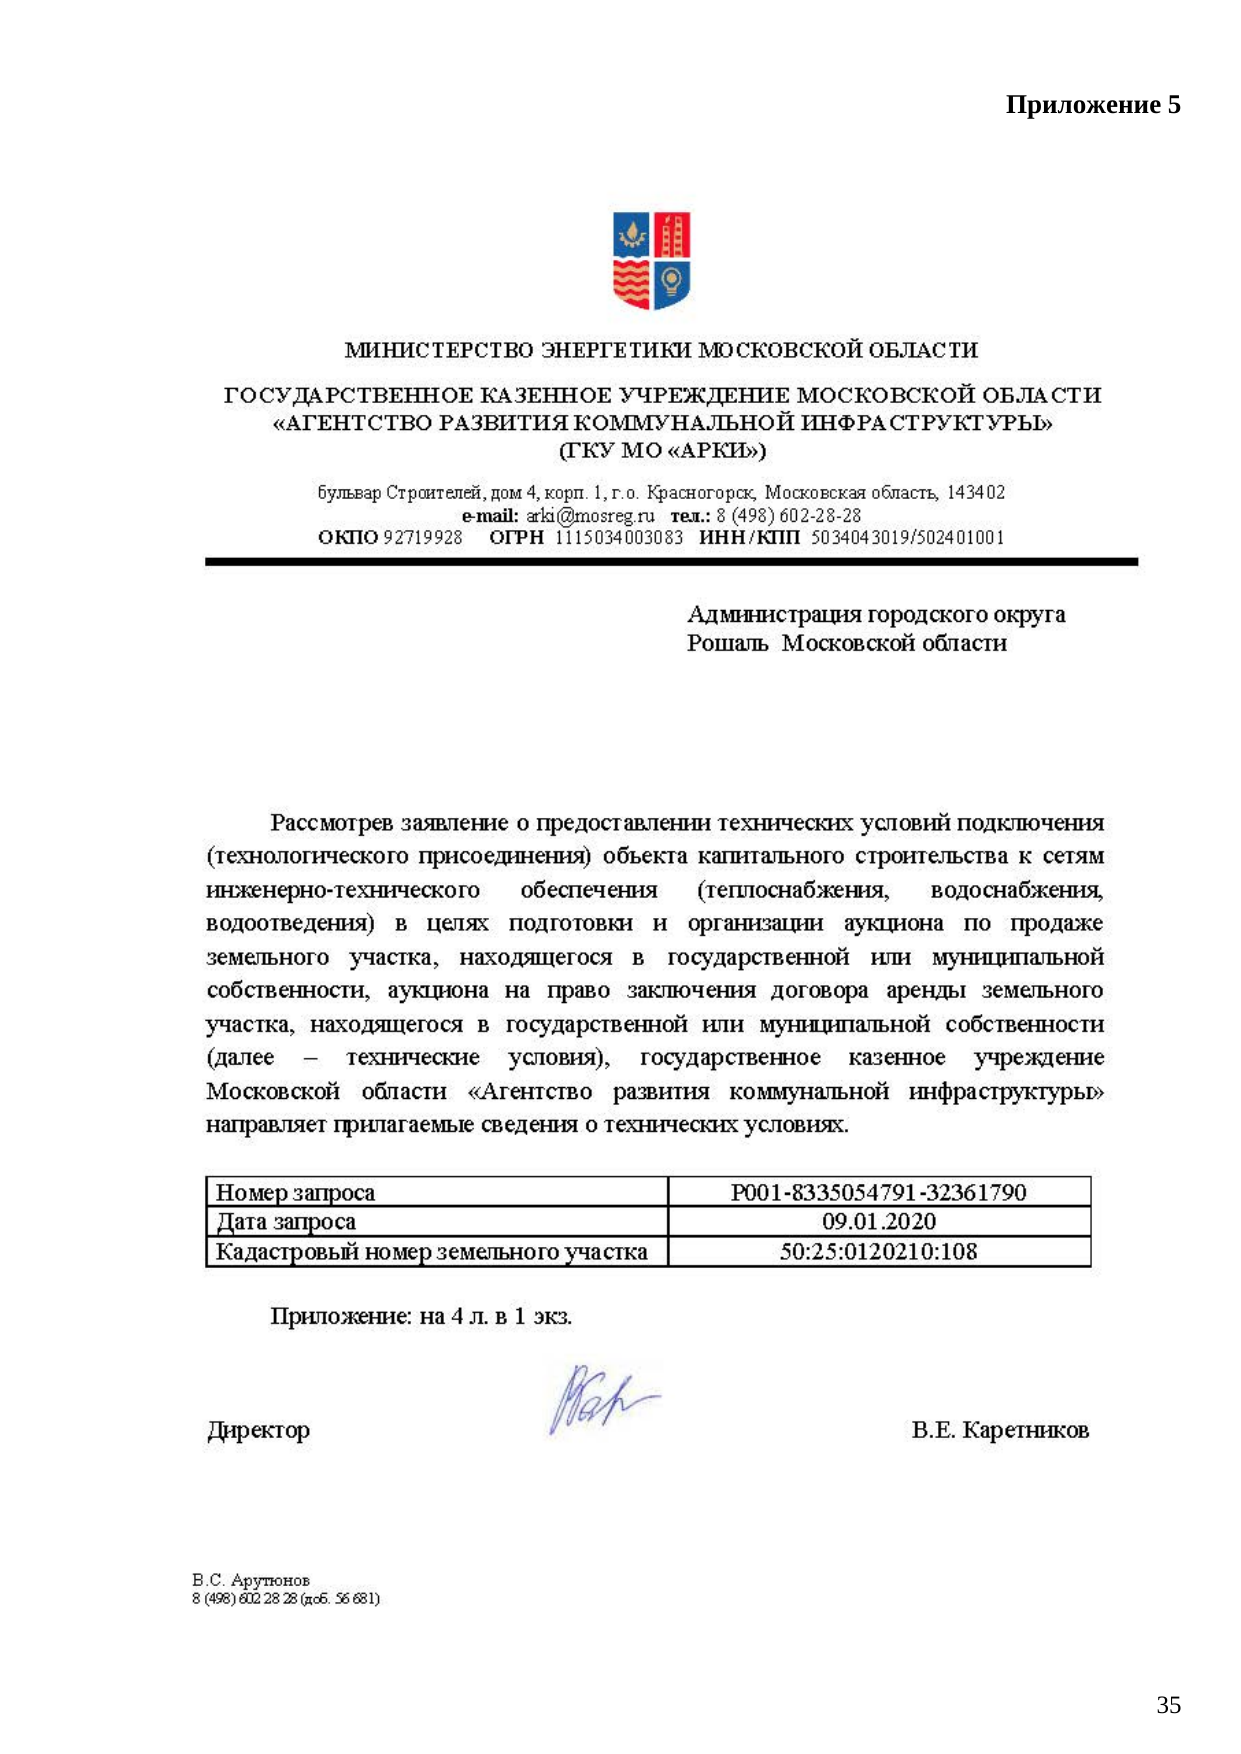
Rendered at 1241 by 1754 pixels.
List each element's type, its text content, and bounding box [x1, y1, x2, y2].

subtitle Приложение 5 [43, 89, 1181, 120]
picture [104, 148, 1181, 1671]
